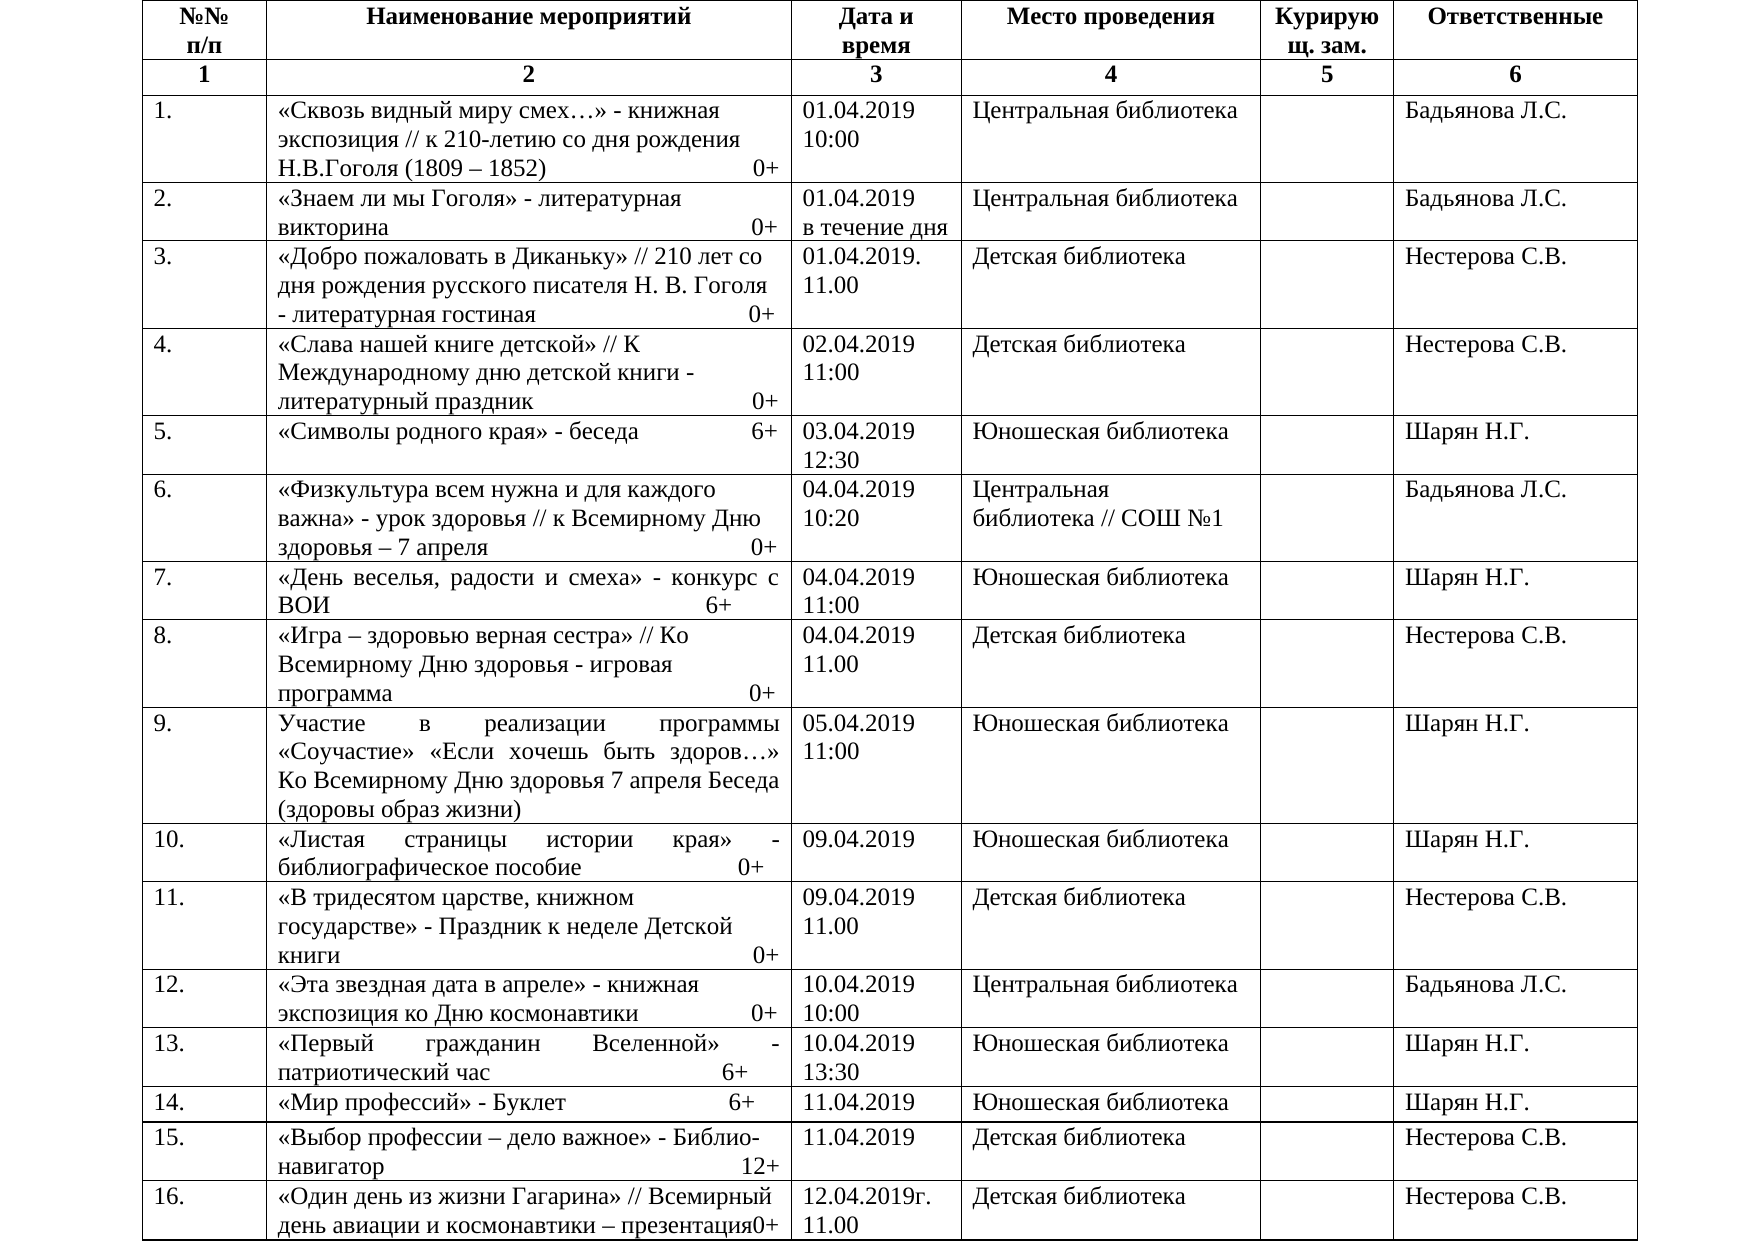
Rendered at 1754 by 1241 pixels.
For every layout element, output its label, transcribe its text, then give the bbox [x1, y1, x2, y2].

table_cell Нестерова С.В. [1394, 1181, 1637, 1238]
table_cell Юношеская библиотека [962, 416, 1260, 473]
table_cell [1261, 824, 1393, 881]
table_cell [1261, 241, 1393, 328]
table_cell 11.04.2019 [792, 1123, 961, 1180]
table_cell 09.04.2019 11.00 [792, 882, 961, 968]
table_cell [1261, 970, 1393, 1027]
table_cell Нестерова С.В. [1394, 1123, 1637, 1180]
table_cell 09.04.2019 [792, 824, 961, 881]
table_cell 04.04.2019 10:20 [792, 475, 961, 561]
table_cell Нестерова С.В. [1394, 620, 1637, 707]
table_cell 6 [1394, 60, 1637, 94]
table_cell «Слава нашей книге детской» // К Международному дню детской книги - литературный праздник 0+ [267, 329, 791, 415]
table_cell [143, 329, 266, 415]
table_cell [1261, 1028, 1393, 1086]
table_cell [143, 1028, 266, 1086]
table_cell Шарян Н.Г. [1394, 416, 1637, 473]
table_cell «Знаем ли мы Гоголя» - литературная викторина 0+ [267, 183, 791, 240]
table_cell [143, 1181, 266, 1238]
table_cell Шарян Н.Г. [1394, 562, 1637, 619]
table_cell Бадьянова Л.С. [1394, 970, 1637, 1027]
table_cell 04.04.2019 11:00 [792, 562, 961, 619]
table_cell «Один день из жизни Гагарина» // Всемирный день авиации и космонавтики – презентация0+ [267, 1181, 791, 1238]
table_cell [1261, 475, 1393, 561]
table_cell [1261, 562, 1393, 619]
table_cell [143, 475, 266, 561]
table_cell [143, 1123, 266, 1180]
table_cell «Добро пожаловать в Диканьку» // 210 лет со дня рождения русского писателя Н. В. Гоголя - литературная гостиная 0+ [267, 241, 791, 328]
table_cell 5 [1261, 60, 1393, 94]
table_cell «Первый гражданин Вселенной» - патриотический час 6+ [267, 1028, 791, 1086]
table_cell «В тридесятом царстве, книжном государстве» - Праздник к неделе Детской книги 0+ [267, 882, 791, 968]
table_cell Центральная библиотека // СОШ №1 [962, 475, 1260, 561]
table_cell Детская библиотека [962, 882, 1260, 968]
table_cell [143, 882, 266, 968]
table_header Наименование мероприятий [267, 1, 791, 58]
table_cell [143, 970, 266, 1027]
table_header №№ п/п [143, 1, 266, 58]
table_cell [143, 241, 266, 328]
table_cell 11.04.2019 [792, 1087, 961, 1121]
table_cell 1 [143, 60, 266, 94]
table_cell «Мир профессий» - Буклет 6+ [267, 1087, 791, 1121]
table_header Дата и время [792, 1, 961, 58]
table_cell [1261, 1087, 1393, 1121]
table_cell «Выбор профессии – дело важное» - Библио-навигатор 12+ [267, 1123, 791, 1180]
table_cell Центральная библиотека [962, 96, 1260, 182]
table_header Место проведения [962, 1, 1260, 58]
table_cell 02.04.2019 11:00 [792, 329, 961, 415]
table_cell 01.04.2019. 11.00 [792, 241, 961, 328]
table_cell Юношеская библиотека [962, 562, 1260, 619]
table_cell [143, 183, 266, 240]
table_cell 03.04.2019 12:30 [792, 416, 961, 473]
table_cell [1261, 329, 1393, 415]
table_cell [1261, 96, 1393, 182]
table_cell 3 [792, 60, 961, 94]
table_cell «Эта звездная дата в апреле» - книжная экспозиция ко Дню космонавтики 0+ [267, 970, 791, 1027]
table_cell [143, 620, 266, 707]
table_cell [1261, 416, 1393, 473]
table_cell Детская библиотека [962, 1123, 1260, 1180]
table_cell Юношеская библиотека [962, 708, 1260, 823]
table_cell [143, 1087, 266, 1121]
table_cell «Листая страницы истории края» - библиографическое пособие 0+ [267, 824, 791, 881]
table_cell 12.04.2019г. 11.00 [792, 1181, 961, 1238]
table_cell Бадьянова Л.С. [1394, 183, 1637, 240]
table_cell Шарян Н.Г. [1394, 1028, 1637, 1086]
table_cell Нестерова С.В. [1394, 882, 1637, 968]
table_cell Детская библиотека [962, 1181, 1260, 1238]
table_cell «Физкультура всем нужна и для каждого важна» - урок здоровья // к Всемирному Дню здоровья – 7 апреля 0+ [267, 475, 791, 561]
table_cell [1261, 620, 1393, 707]
table_cell [1261, 1123, 1393, 1180]
table_cell [1261, 183, 1393, 240]
table_cell Детская библиотека [962, 620, 1260, 707]
table_cell Нестерова С.В. [1394, 241, 1637, 328]
table_cell [143, 96, 266, 182]
table_cell 01.04.2019 10:00 [792, 96, 961, 182]
table_cell [143, 562, 266, 619]
table_cell Бадьянова Л.С. [1394, 475, 1637, 561]
table_cell [1261, 1181, 1393, 1238]
table_cell 2 [267, 60, 791, 94]
table_cell 01.04.2019 в течение дня [792, 183, 961, 240]
table_header Ответственные [1394, 1, 1637, 58]
table_cell Юношеская библиотека [962, 1028, 1260, 1086]
table_cell 10.04.2019 13:30 [792, 1028, 961, 1086]
table_cell [143, 416, 266, 473]
table_cell Юношеская библиотека [962, 824, 1260, 881]
table_cell Детская библиотека [962, 241, 1260, 328]
table_cell [1261, 708, 1393, 823]
table_cell Бадьянова Л.С. [1394, 96, 1637, 182]
table_cell Центральная библиотека [962, 183, 1260, 240]
table_cell Шарян Н.Г. [1394, 824, 1637, 881]
table_cell 4 [962, 60, 1260, 94]
table_cell «Сквозь видный миру смех…» - книжная экспозиция // к 210-летию со дня рождения Н.В.Гоголя (1809 – 1852) 0+ [267, 96, 791, 182]
table_cell Детская библиотека [962, 329, 1260, 415]
table_cell 05.04.2019 11:00 [792, 708, 961, 823]
table_cell «День веселья, радости и смеха» - конкурс с ВОИ 6+ [267, 562, 791, 619]
table_cell 04.04.2019 11.00 [792, 620, 961, 707]
table_cell Участие в реализации программы «Соучастие» «Если хочешь быть здоров…» Ко Всемирному Дню здоровья 7 апреля Беседа (здоровы образ жизни) [267, 708, 791, 823]
table_cell [1261, 882, 1393, 968]
table_cell Центральная библиотека [962, 970, 1260, 1027]
table_cell «Игра – здоровью верная сестра» // Ко Всемирному Дню здоровья - игровая программа 0+ [267, 620, 791, 707]
table_cell Шарян Н.Г. [1394, 708, 1637, 823]
table_cell [143, 708, 266, 823]
table_cell 10.04.2019 10:00 [792, 970, 961, 1027]
table_cell Юношеская библиотека [962, 1087, 1260, 1121]
table_cell [143, 824, 266, 881]
table_cell Шарян Н.Г. [1394, 1087, 1637, 1121]
table_cell Нестерова С.В. [1394, 329, 1637, 415]
table_cell «Символы родного края» - беседа 6+ [267, 416, 791, 473]
table_header Курирующ. зам. [1261, 1, 1393, 58]
